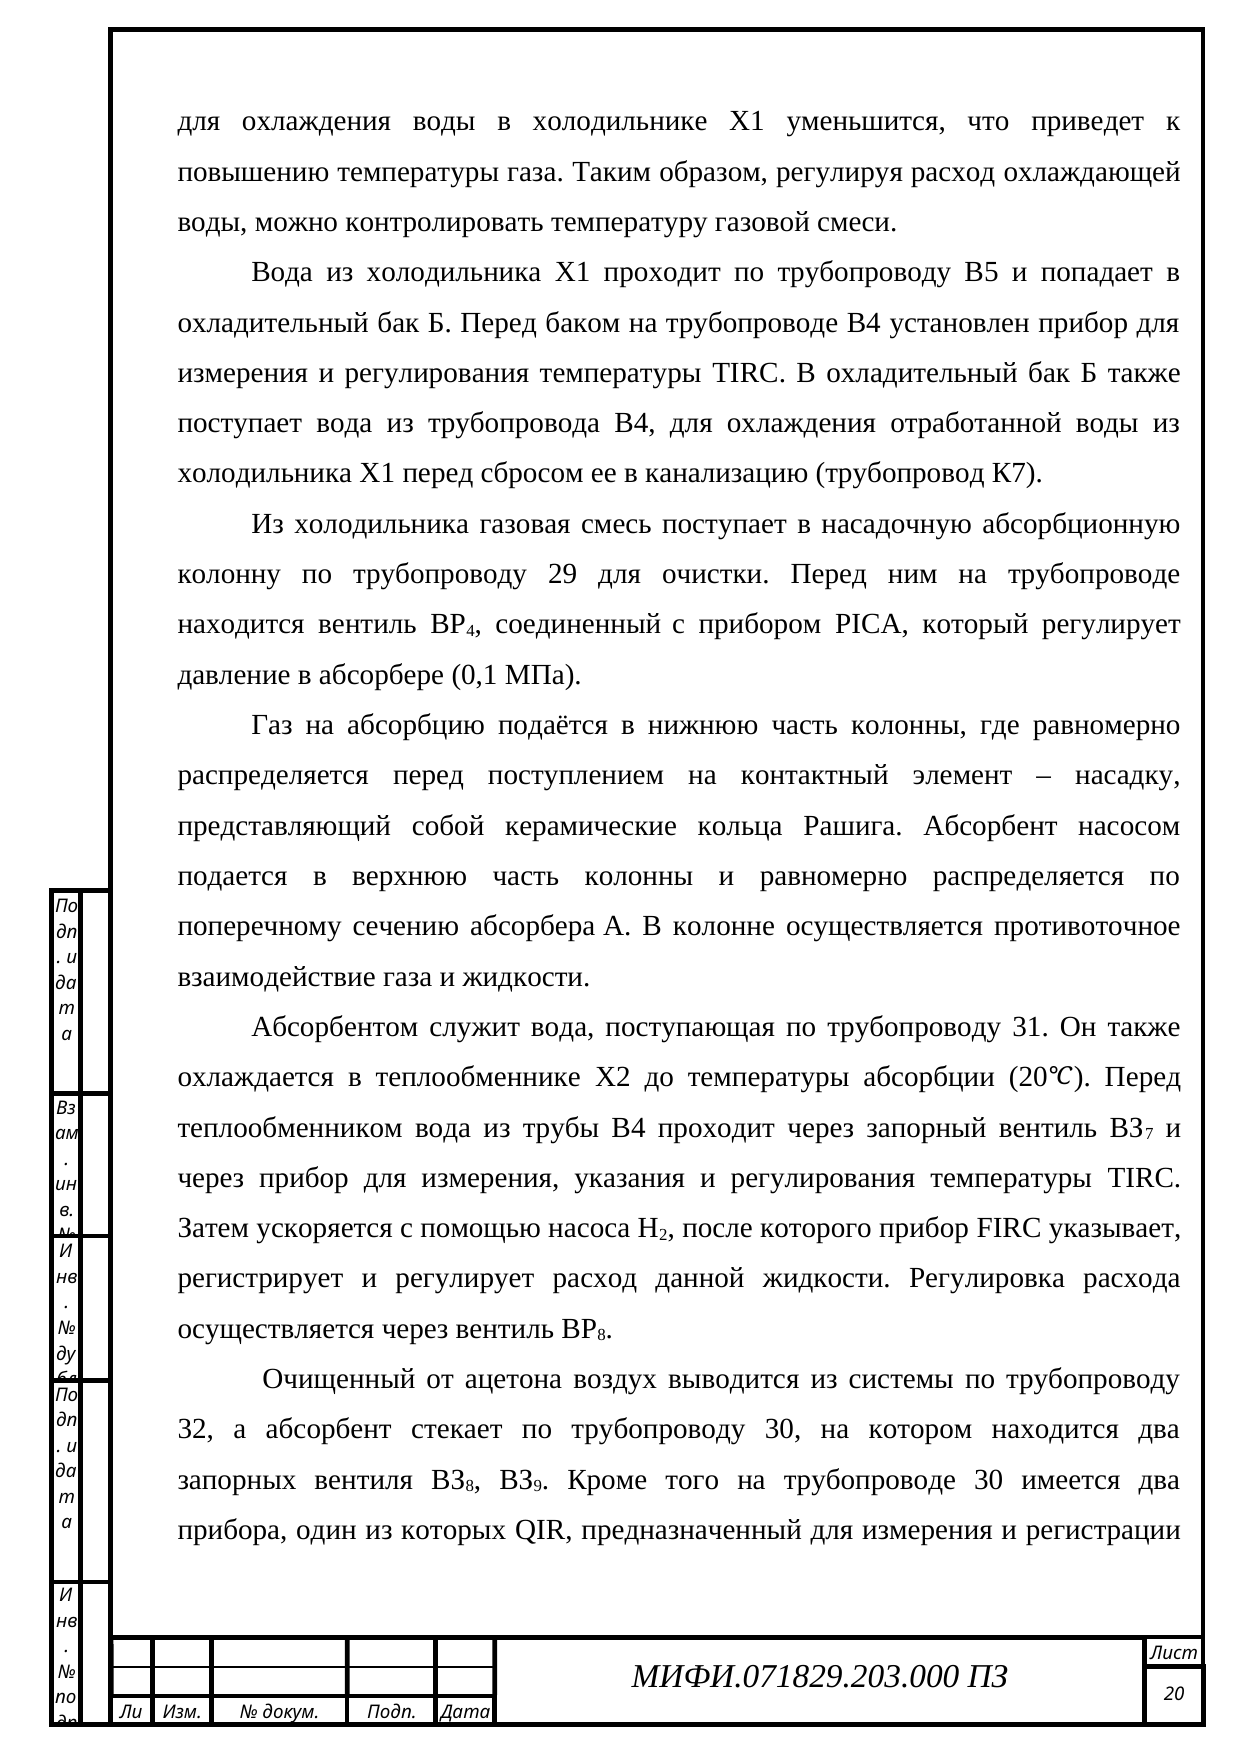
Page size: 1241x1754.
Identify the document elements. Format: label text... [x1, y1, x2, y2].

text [177, 103, 1181, 238]
text Абсорбентом служит вода, поступающая по трубопроводу 31. Он также охлаждается в теплообменнике X2 до температуры абсорбции (20). Перед теплообменником вода из трубы В4 проходит через запорный вентиль ВЗ7 и через прибор для измерения, указания и регулирования температуры TIRС. Затем ускоряется с помощью насоса Н2, после которого прибор FIRC указывает, регистрирует и регулирует расход данной жидкости. Регулировка расхода осуществляется через вентиль ВР8. [177, 1009, 1181, 1344]
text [177, 1361, 1181, 1546]
text Из холодильника газовая смесь поступает в насадочную абсорбционную колонну по трубопроводу 29 для очистки. Перед ним на трубопроводе находится вентиль ВР4, соединенный c прибором PICA, который регулирует давление в абсорбере (0,1 МПа). [177, 506, 1181, 690]
text Вода из холодильника Х1 проходит по трубопроводу В5 и попадает в охладительный бак Б. Перед баком на трубопроводе В4 установлен прибор для измерения и регулирования температуры TIRC. В охладительный бак Б также поступает вода из трубопровода В4, для охлаждения отработанной воды из холодильника Х1 перед сбросом ее в канализацию (трубопровод К7). [177, 254, 1181, 489]
text Газ на абсорбцию подаётся в нижнюю часть колонны, где равномерно распределяется перед поступлением на контактный элемент – насадку, представляющий собой керамические кольца Рашига. Абсорбент насосом подается в верхнюю часть колонны и равномерно распределяется по поперечному сечению абсорбера А. В колонне осуществляется противоточное взаимодействие газа и жидкости. [177, 707, 1181, 992]
